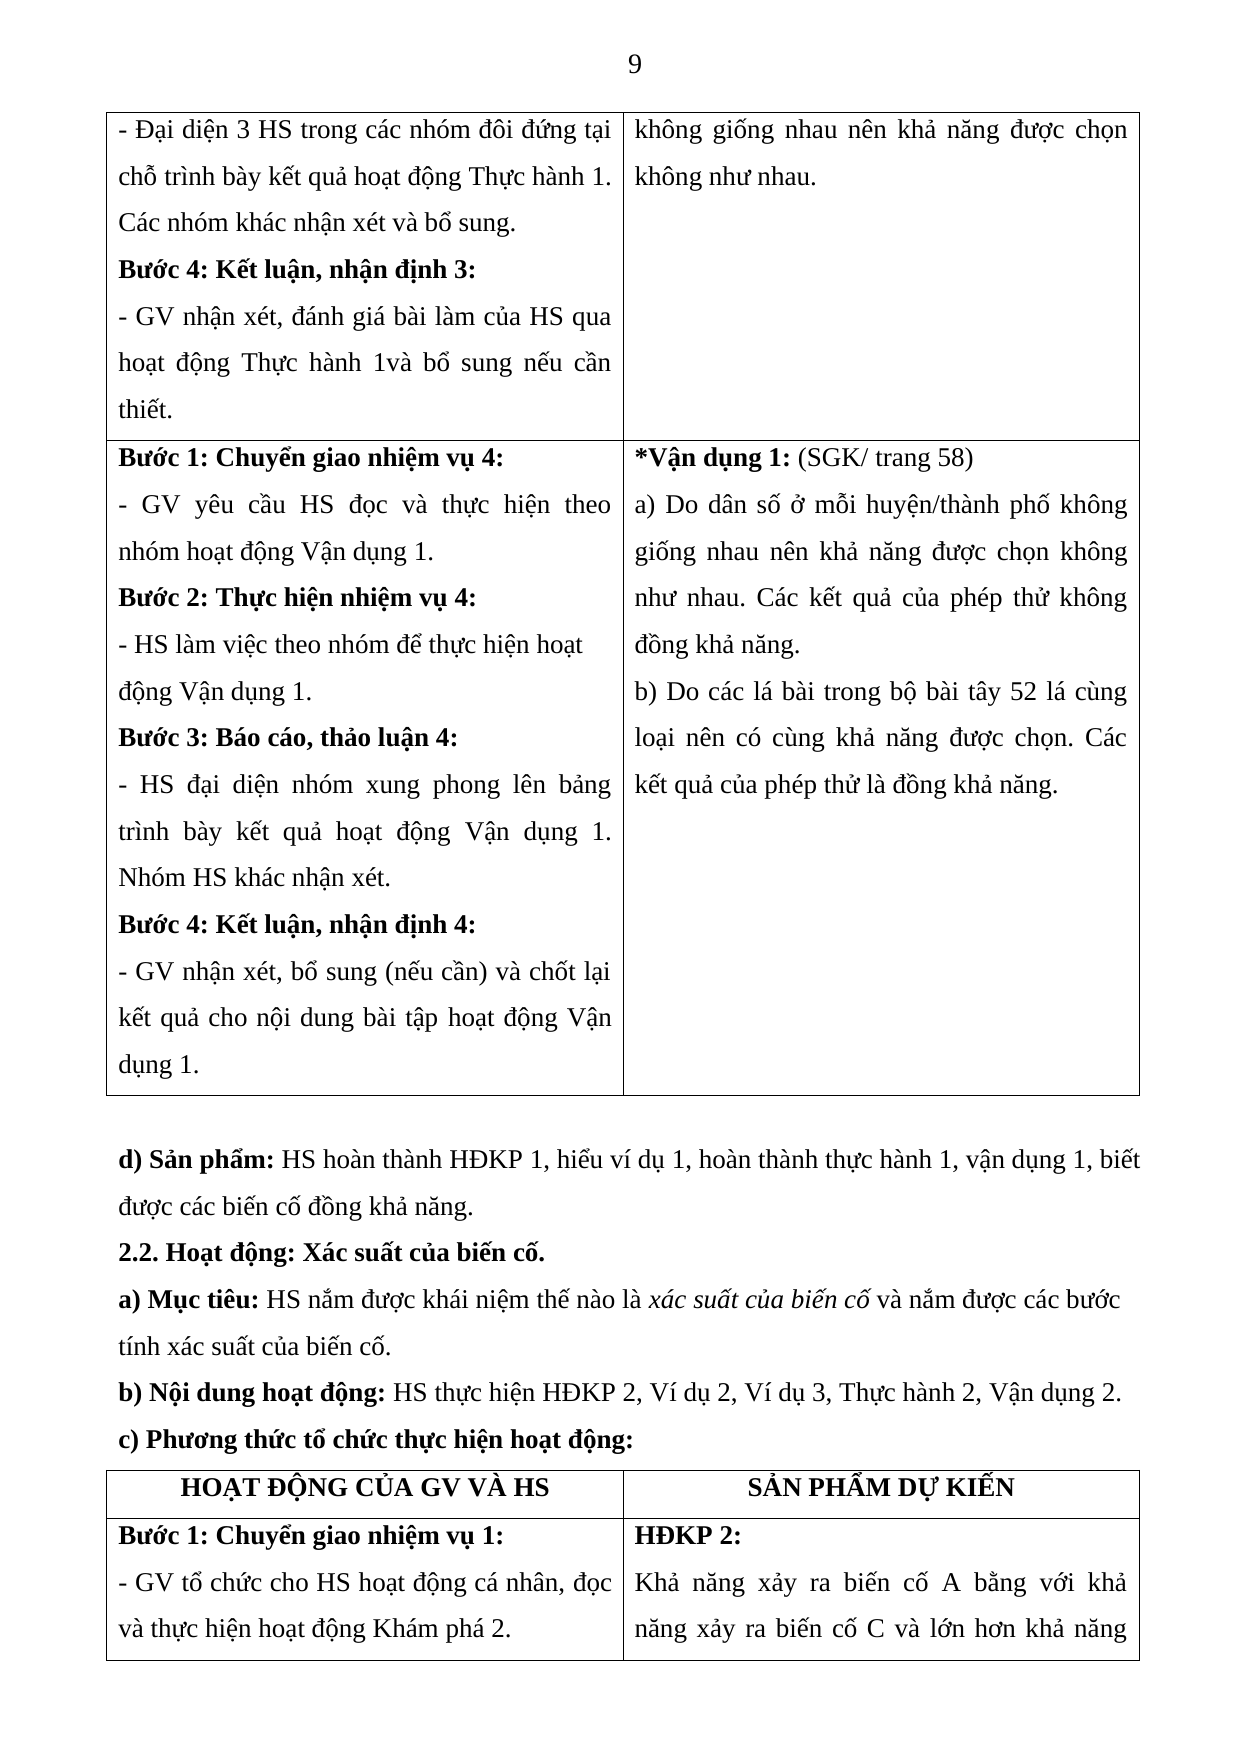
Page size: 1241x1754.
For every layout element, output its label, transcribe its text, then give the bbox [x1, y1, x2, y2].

text d) Sản phẩm: HS hoàn thành HĐKP 1, hiểu ví dụ 1, hoàn thành thực hành 1, vận dụng 1, biết được các biến cố đồng khả năng. [118, 1143, 1152, 1221]
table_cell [624, 113, 1139, 440]
text b) Nội dung hoạt động: HS thực hiện HĐKP 2, Ví dụ 2, Ví dụ 3, Thực hành 2, Vận dụng 2. [118, 1376, 1152, 1408]
text 2.2. Hoạt động: Xác suất của biến cố. [118, 1236, 1152, 1268]
table_header HOẠT ĐỘNG CỦA GV VÀ HS [107, 1471, 623, 1518]
text a) Mục tiêu: HS nắm được khái niệm thế nào là xác suất của biến cố và nắm được các bước tính xác suất của biến cố. [118, 1283, 1152, 1361]
text c) Phương thức tổ chức thực hiện hoạt động: [118, 1423, 1152, 1454]
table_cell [107, 1519, 623, 1660]
table_cell *Vận dụng 1: (SGK/ trang 58) a) Do dân số ở mỗi huyện/thành phố không giống nhau nên khả năng được chọn không như nhau. Các kết quả của phép thử không đồng khả năng. b) Do các lá bài trong bộ bài tây 52 lá cùng loại nên có cùng khả năng được chọn. Các kết quả của phép thử là đồng khả năng. [624, 441, 1139, 1095]
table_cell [624, 1519, 1139, 1660]
table_header SẢN PHẨM DỰ KIẾN [624, 1471, 1139, 1518]
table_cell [107, 113, 623, 440]
table_cell Bước 1: Chuyển giao nhiệm vụ 4: - GV yêu cầu HS đọc và thực hiện theo nhóm hoạt động Vận dụng 1. Bước 2: Thực hiện nhiệm vụ 4: - HS làm việc theo nhóm để thực hiện hoạt động Vận dụng 1. Bước 3: Báo cáo, thảo luận 4: - HS đại diện nhóm xung phong lên bảng trình bày kết quả hoạt động Vận dụng 1. Nhóm HS khác nhận xét. Bước 4: Kết luận, nhận định 4: - GV nhận xét, bổ sung (nếu cần) và chốt lại kết quả cho nội dung bài tập hoạt động Vận dụng 1. [107, 441, 623, 1095]
